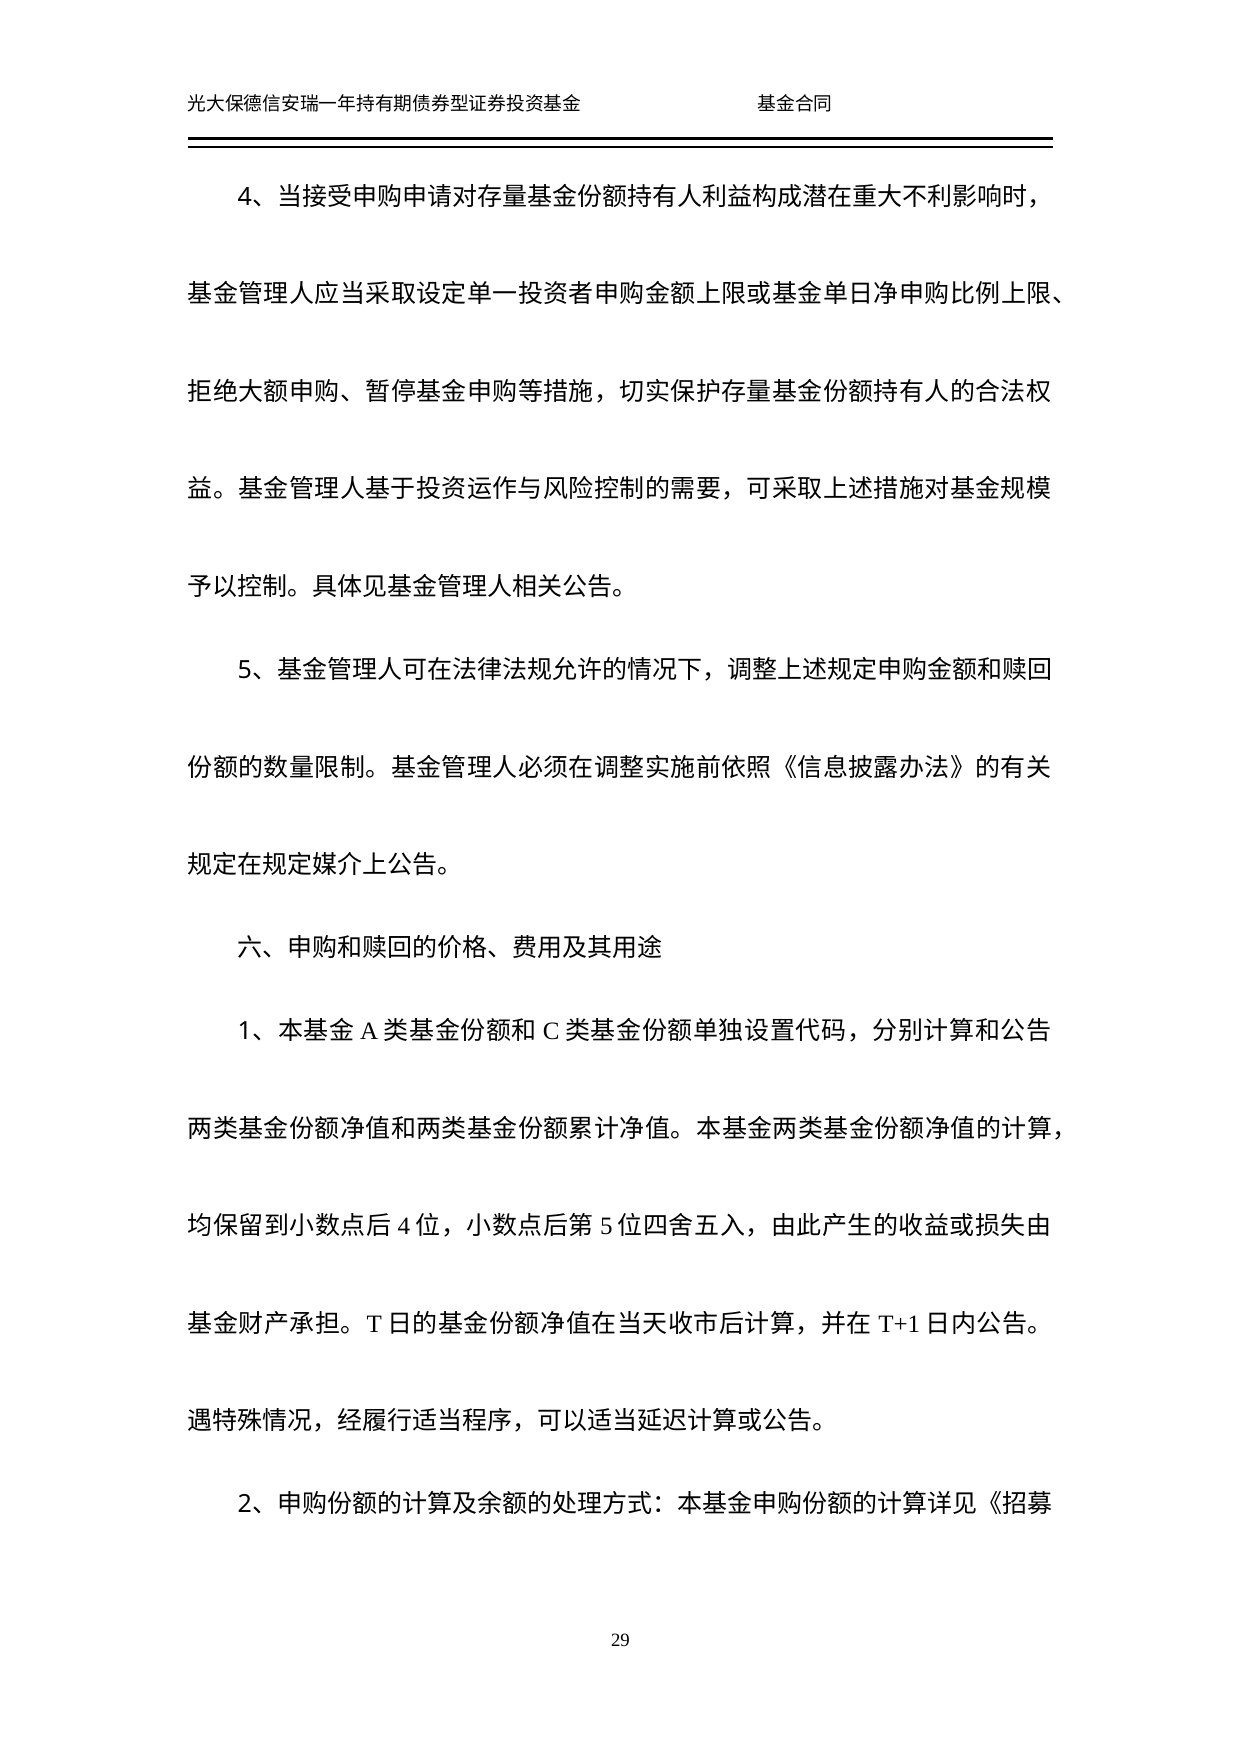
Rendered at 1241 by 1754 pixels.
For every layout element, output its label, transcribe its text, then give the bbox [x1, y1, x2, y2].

text 4、当接受申购申请对存量基金份额持有人利益构成潜在重大不利影响时，基金管理人应当采取设定单一投资者申购金额上限或基金单日净申购比例上限、拒绝大额申购、暂停基金申购等措施，切实保护存量基金份额持有人的合法权益。基金管理人基于投资运作与风险控制的需要，可采取上述措施对基金规模予以控制。具体见基金管理人相关公告。 [187, 162, 1053, 617]
text 1、本基金A类基金份额和C类基金份额单独设置代码，分别计算和公告两类基金份额净值和两类基金份额累计净值。本基金两类基金份额净值的计算，均保留到小数点后4位，小数点后第5位四舍五入，由此产生的收益或损失由基金财产承担。T日的基金份额净值在当天收市后计算，并在T+1日内公告。遇特殊情况，经履行适当程序，可以适当延迟计算或公告。 [187, 996, 1053, 1451]
text 5、基金管理人可在法律法规允许的情况下，调整上述规定申购金额和赎回份额的数量限制。基金管理人必须在调整实施前依照《信息披露办法》的有关规定在规定媒介上公告。 [187, 635, 1053, 895]
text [187, 1469, 1053, 1534]
text 六、申购和赎回的价格、费用及其用途 [187, 913, 1053, 978]
